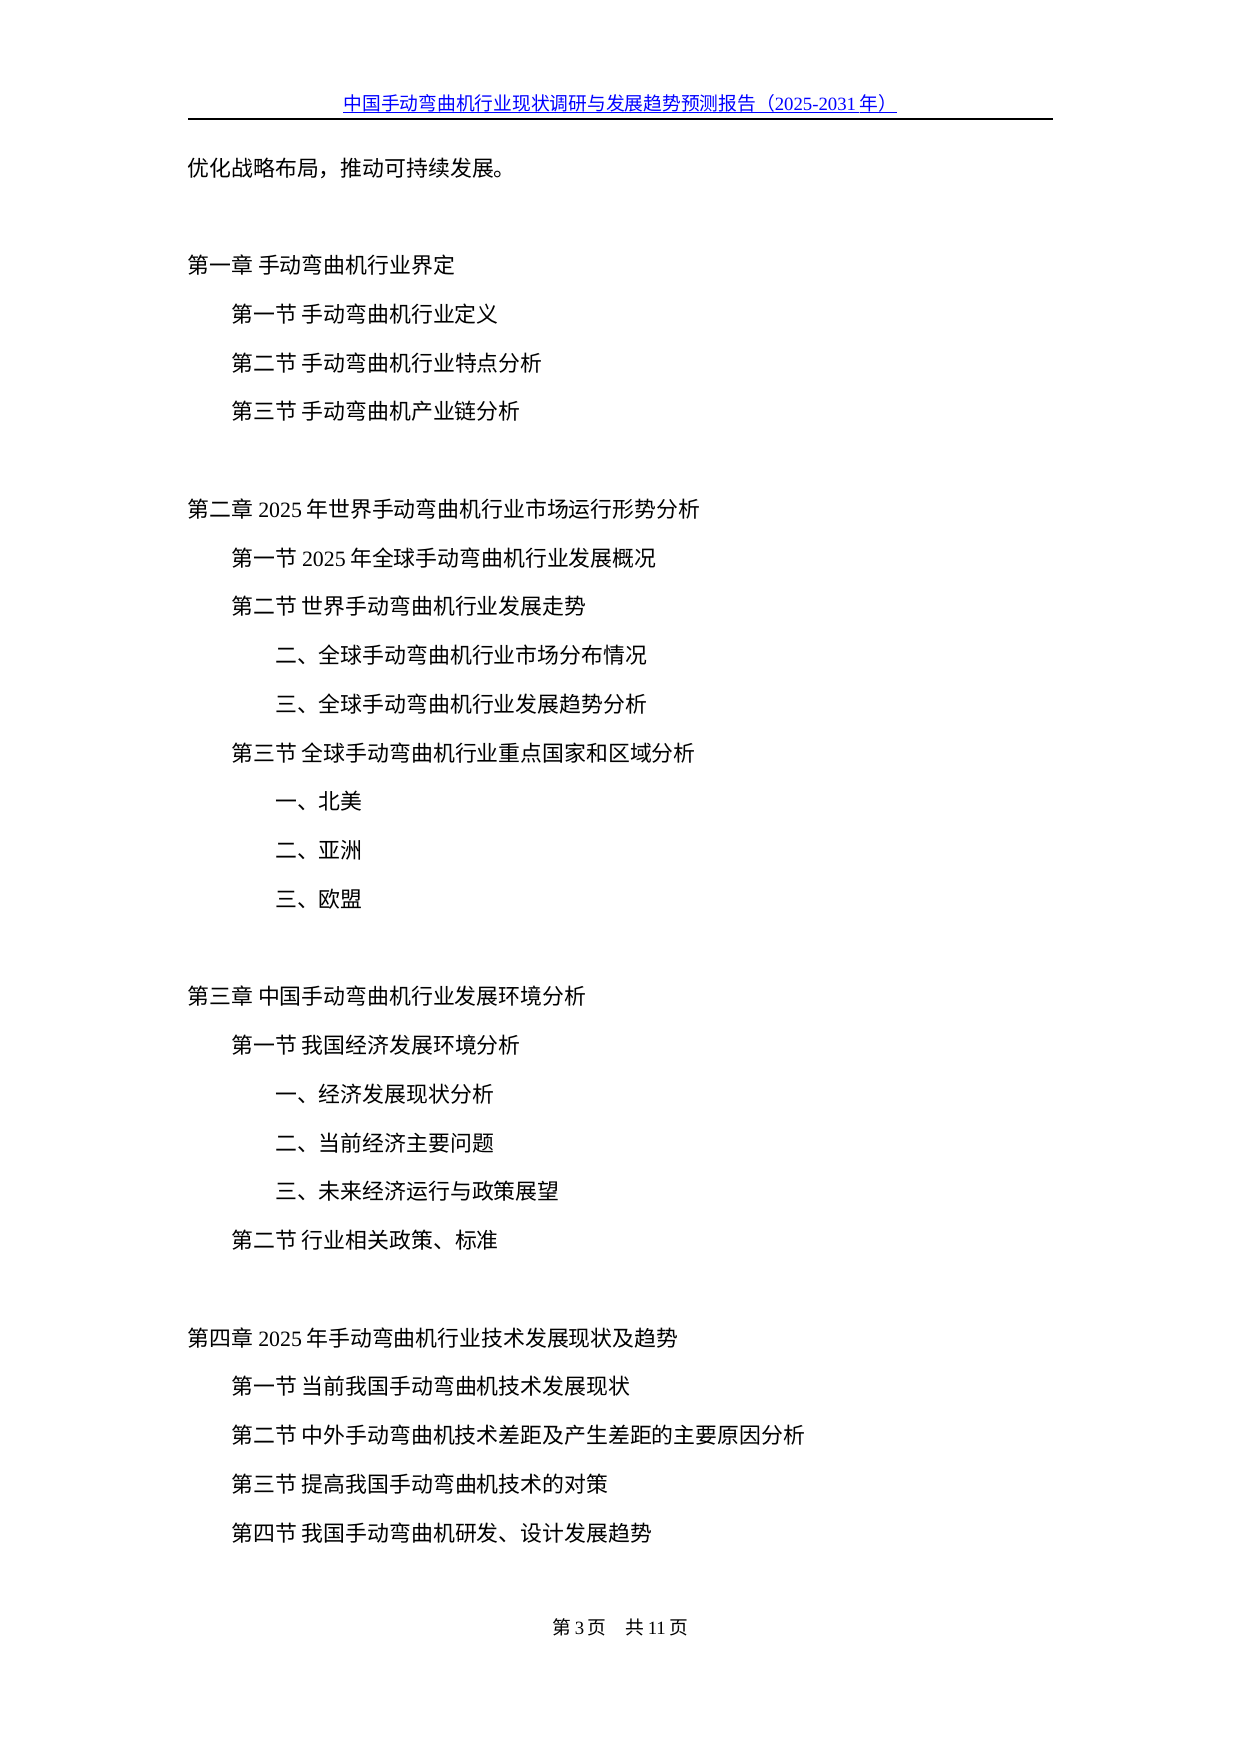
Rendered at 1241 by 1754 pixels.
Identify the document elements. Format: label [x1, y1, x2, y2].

text [187, 150, 1053, 1548]
